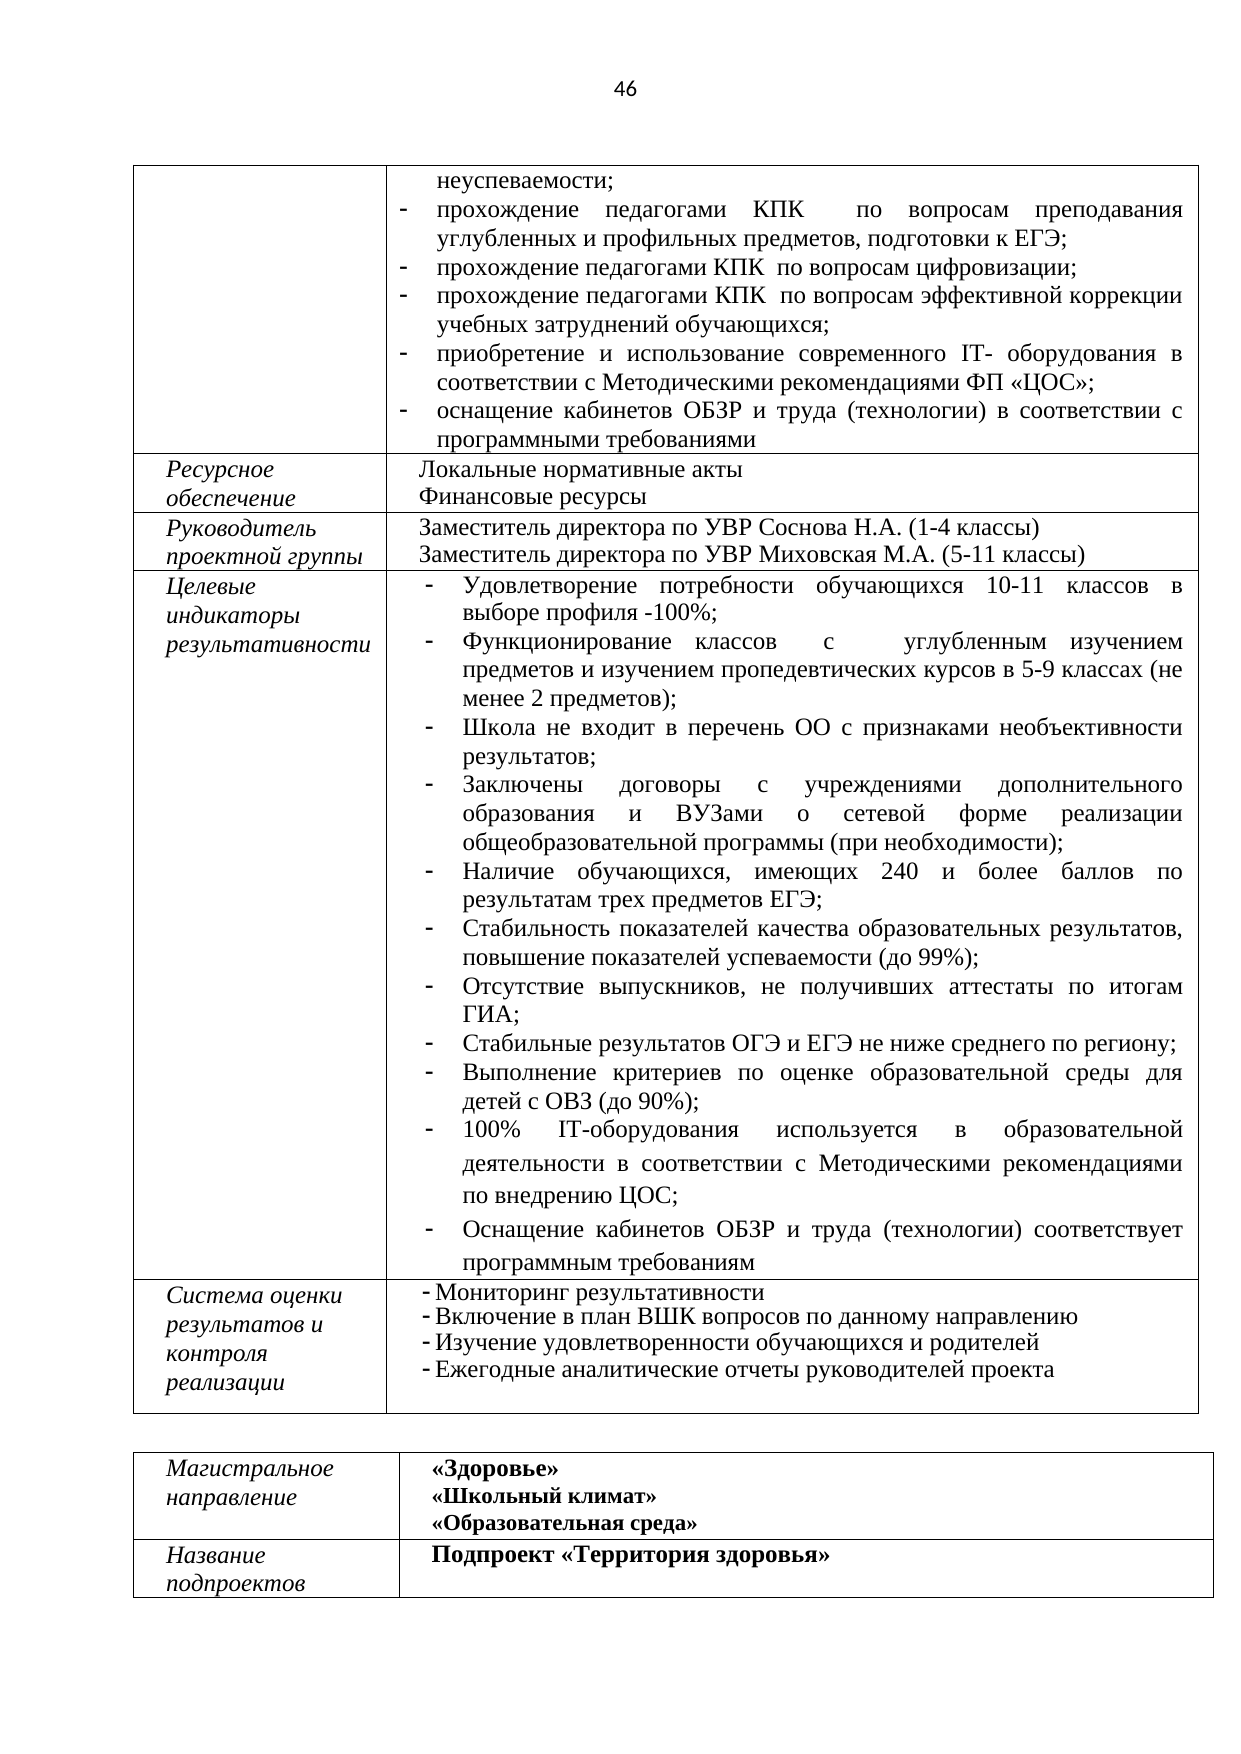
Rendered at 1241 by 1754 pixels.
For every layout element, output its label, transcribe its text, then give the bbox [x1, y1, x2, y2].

table_cell Локальные нормативные акты Финансовые ресурсы [387, 454, 1198, 512]
table_cell Подпроект «Территория здоровья» [400, 1540, 1213, 1597]
table_cell Ресурсное обеспечение [134, 454, 386, 512]
table_header «Здоровье» «Школьный климат» «Образовательная среда» [400, 1453, 1213, 1539]
table_cell Целевые индикаторы результативности [134, 571, 386, 1279]
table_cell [387, 166, 1198, 453]
table_cell Заместитель директора по УВР Соснова Н.А. (1-4 классы) Заместитель директора по УВР Миховская М.А. (5-11 классы) [387, 513, 1198, 570]
table_cell Система оценки результатов и контроля реализации [134, 1280, 386, 1413]
table_cell Удовлетворение потребности обучающихся 10-11 классов в выборе профиля -100%; Функционирование классов с углубленным изучением предметов и изучением пропедевтических курсов в 5-9 классах (не менее 2 предметов); Школа не входит в перечень ОО с признаками необъективности результатов; Заключены договоры с учреждениями дополнительного образования и ВУЗами о сетевой форме реализации общеобразовательной программы (при необходимости); Наличие обучающихся, имеющих 240 и более баллов по результатам трех предметов ЕГЭ; Стабильность показателей качества образовательных результатов, повышение показателей успеваемости (до 99%); Отсутствие выпускников, не получивших аттестаты по итогам ГИА; Стабильные результатов ОГЭ и ЕГЭ не ниже среднего по региону; Выполнение критериев по оценке образовательной среды для детей с ОВЗ (до 90%); 100% IT-оборудования используется в образовательной деятельности в соответствии с Методическими рекомендациями по внедрению ЦОС; Оснащение кабинетов ОБЗР и труда (технологии) соответствует программным требованиям [387, 571, 1198, 1279]
table_cell Мониторинг результативности Включение в план ВШК вопросов по данному направлению Изучение удовлетворенности обучающихся и родителей Ежегодные аналитические отчеты руководителей проекта [387, 1280, 1198, 1413]
table_header Магистральное направление [134, 1453, 399, 1539]
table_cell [134, 166, 386, 453]
table_cell Название подпроектов [134, 1540, 399, 1597]
table_cell Руководитель проектной группы [134, 513, 386, 570]
